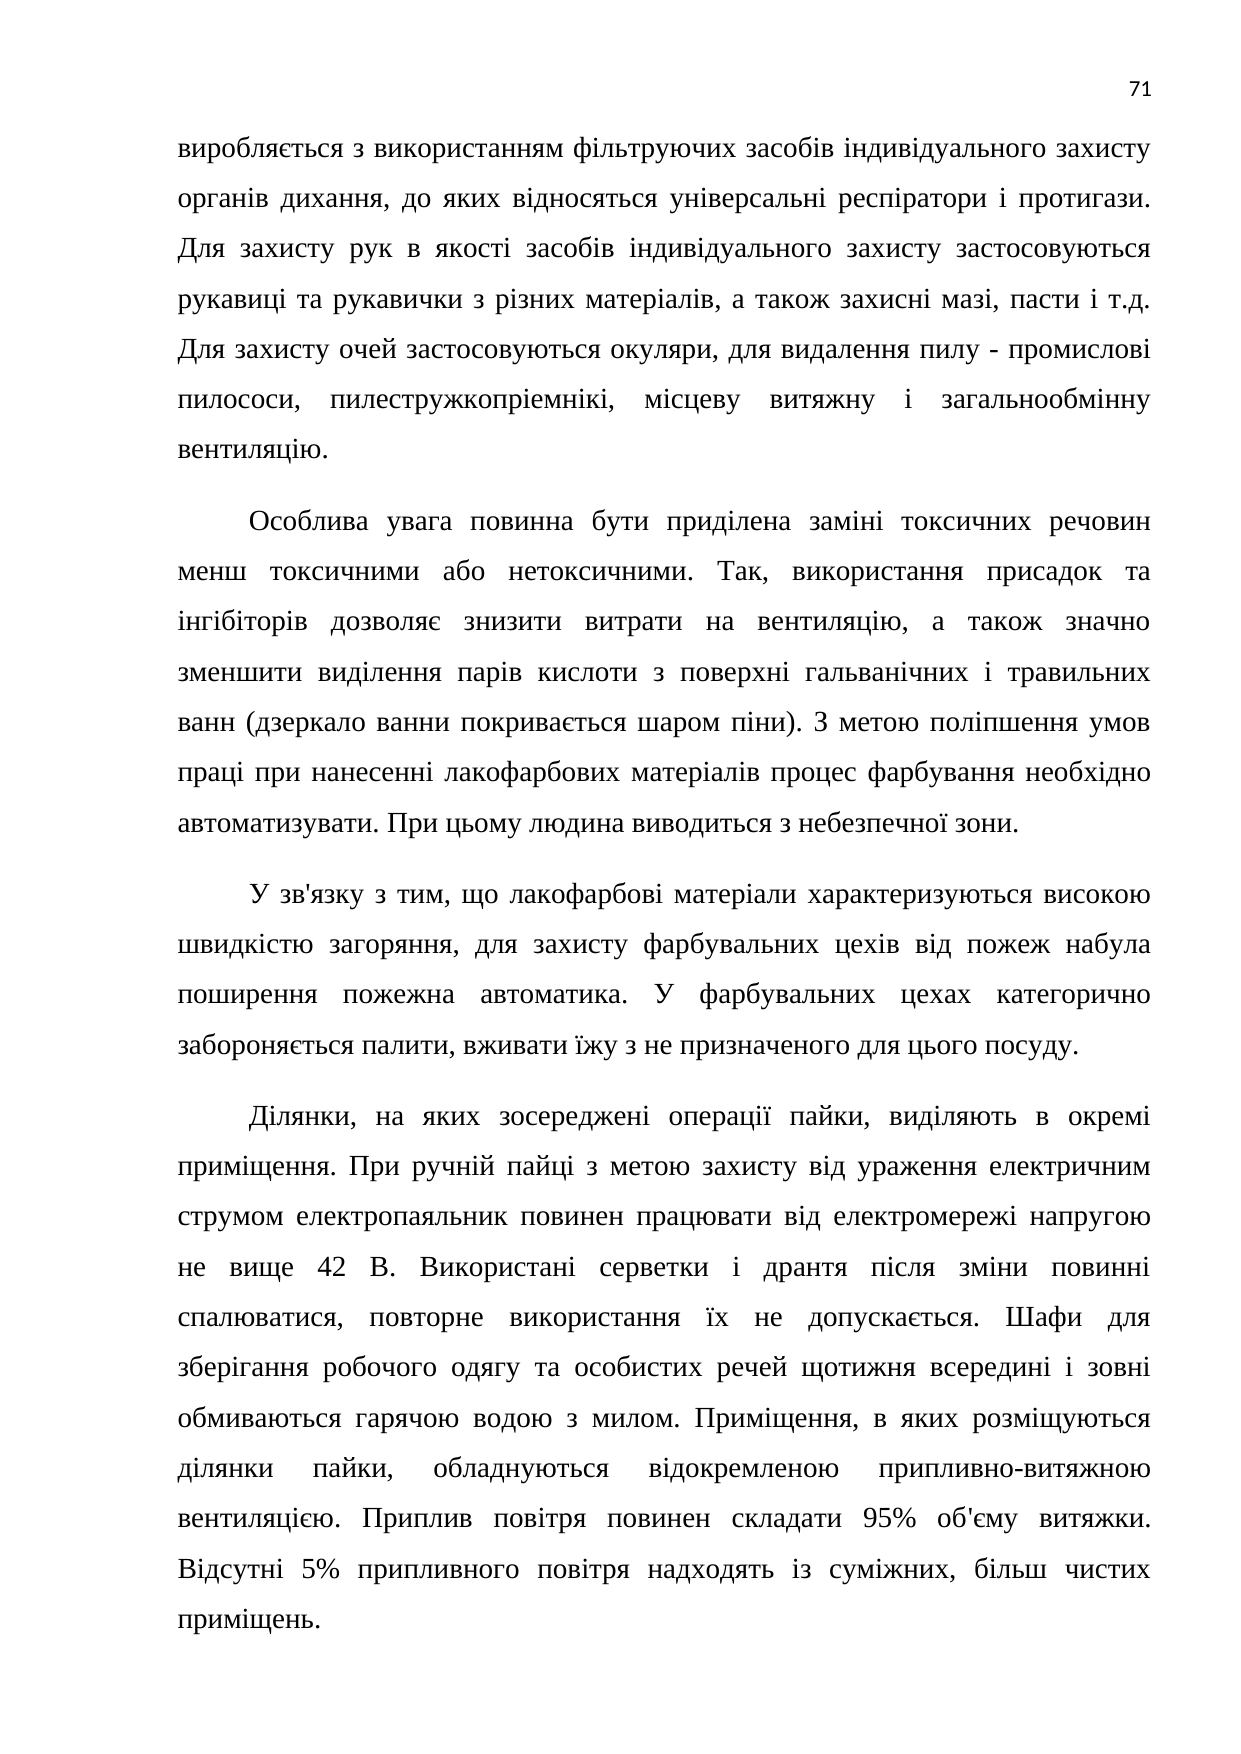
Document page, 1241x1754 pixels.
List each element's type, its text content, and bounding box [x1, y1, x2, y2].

text Ділянки, на яких зосереджені операції пайки, виділяють в окремі приміщення. При ручній пайці з метою захисту від ураження електричним струмом електропаяльник повинен працювати від електромережі напругою не вище 42 В. Використані серветки і дрантя після зміни повинні спалюватися, повторне використання їх не допускається. Шафи для зберігання робочого одягу та особистих речей щотижня всередині і зовні обмиваються гарячою водою з милом. Приміщення, в яких розміщуються ділянки пайки, обладнуються відокремленою припливно-витяжною вентиляцією. Приплив повітря повинен складати 95% об'єму витяжки. Відсутні 5% припливного повітря надходять із суміжних, більш чистих приміщень. [177, 1098, 1152, 1634]
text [177, 130, 1152, 465]
text Особлива увага повинна бути приділена заміні токсичних речовин менш токсичними або нетоксичними. Так, використання присадок та інгібіторів дозволяє знизити витрати на вентиляцію, а також значно зменшити виділення парів кислоти з поверхні гальванічних і травильних ванн (дзеркало ванни покривається шаром піни). З метою поліпшення умов праці при нанесенні лакофарбових матеріалів процес фарбування необхідно автоматизувати. При цьому людина виводиться з небезпечної зони. [177, 503, 1152, 838]
text У зв'язку з тим, що лакофарбові матеріали характеризуються високою швидкістю загоряння, для захисту фарбувальних цехів від пожеж набула поширення пожежна автоматика. У фарбувальних цехах категорично забороняється палити, вживати їжу з не призначеного для цього посуду. [177, 876, 1152, 1060]
